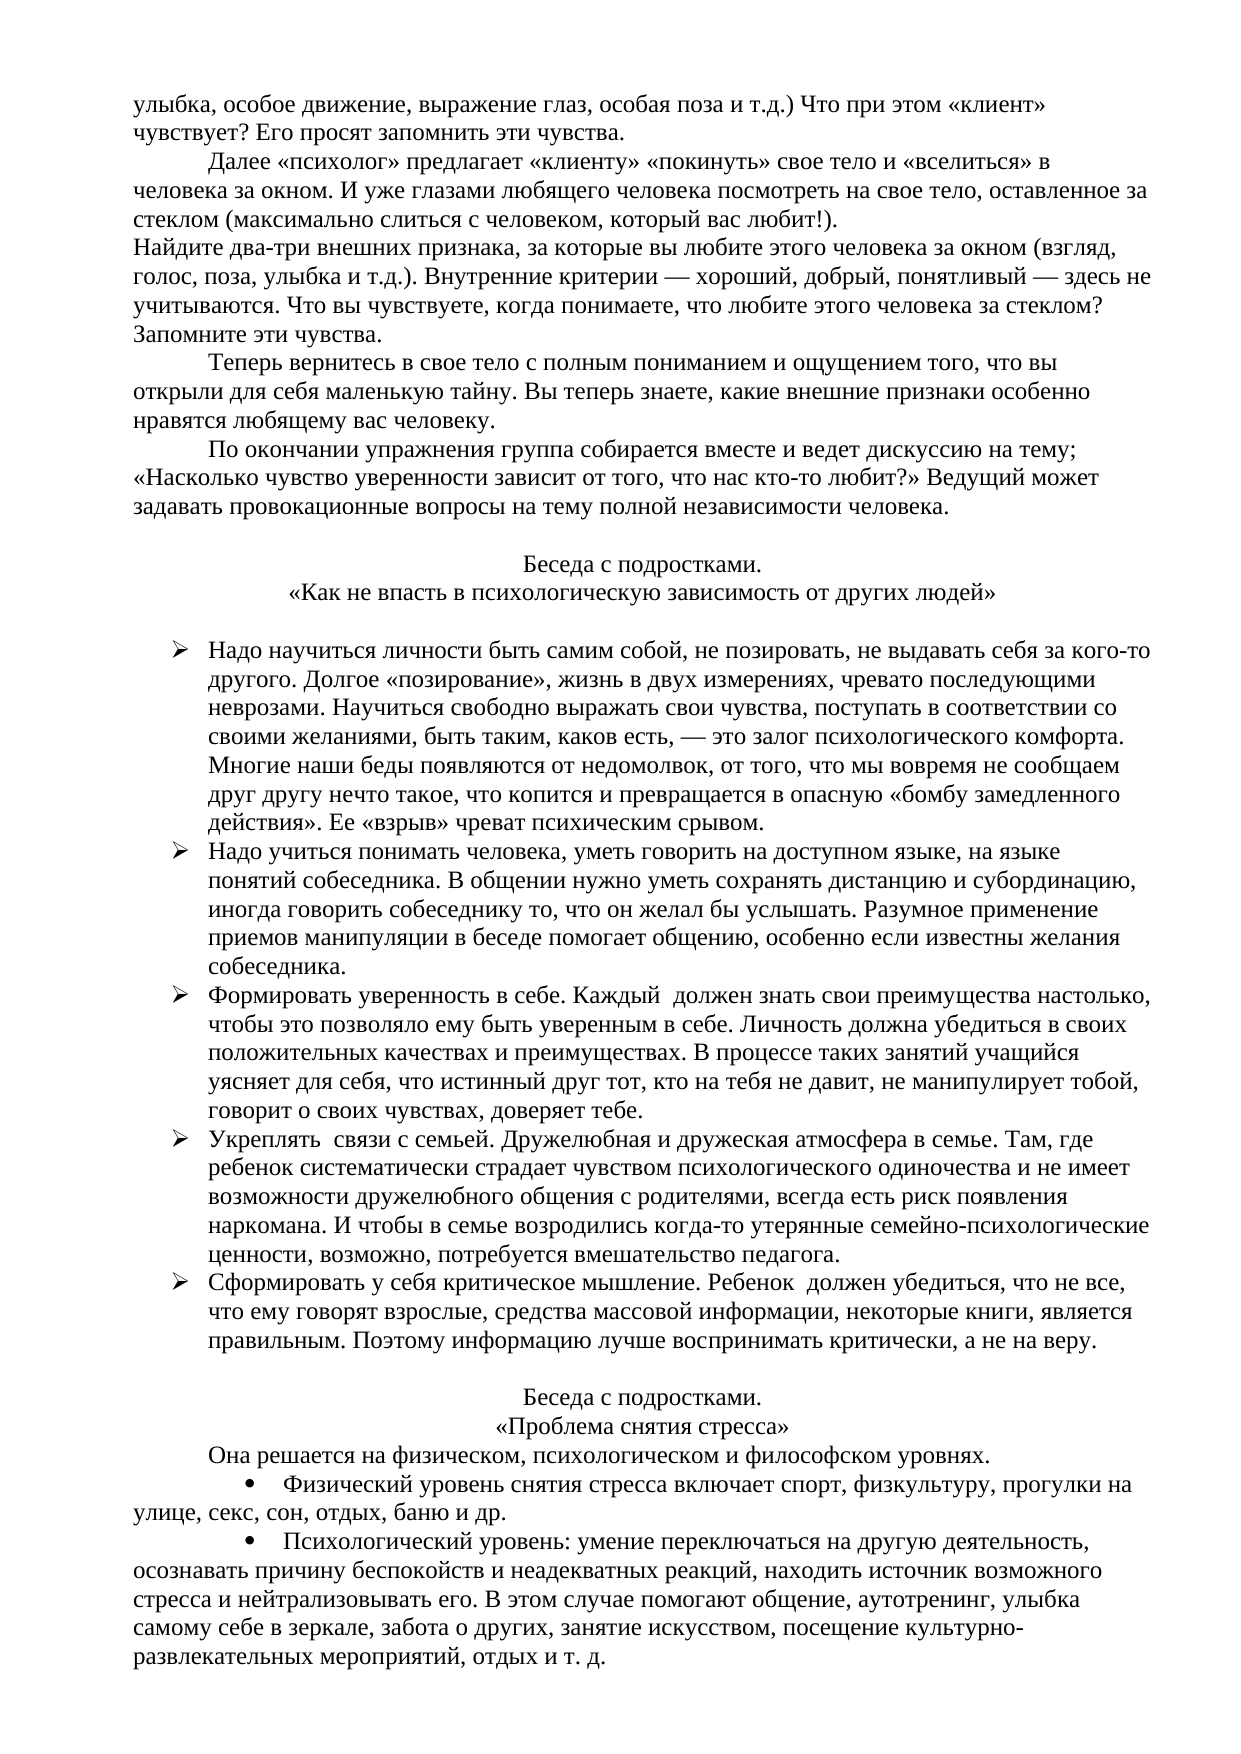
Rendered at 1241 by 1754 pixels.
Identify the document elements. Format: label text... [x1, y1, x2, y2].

list Физический уровень снятия стресса включает спорт, физкультуру, прогулки на улице, секс, сон, отдых, баню и др. [133, 1469, 1152, 1526]
text Теперь вернитесь в свое тело с полным пониманием и ощущением того, что вы открыли для себя маленькую тайну. Вы теперь знаете, какие внешние признаки особенно нравятся любящему вас человеку. [133, 347, 1152, 434]
list Психологический уровень: умение переключаться на другую деятельность, осознавать причину беспокойств и неадекватных реакций, находить источник возможного стресса и нейтрализовывать его. В этом случае помогают общение, аутотренинг, улыбка самому себе в зеркале, забота о других, занятие искусством, посещение культурно-развлекательных мероприятий, отдых и т. д. [133, 1526, 1152, 1670]
list Надо учиться понимать человека, уметь говорить на доступном языке, на языке понятий собеседника. В общении нужно уметь сохранять дистанцию и субординацию, иногда говорить собеседнику то, что он желал бы услышать. Разумное применение приемов манипуляции в беседе помогает общению, особенно если известны желания собеседника. [170, 836, 1152, 980]
text По окончании упражнения группа собирается вместе и ведет дискуссию на тему; «Насколько чувство уверенности зависит от того, что нас кто-то любит?» Ведущий может задавать провокационные вопросы на тему полной независимости человека. [133, 434, 1152, 520]
text Она решается на физическом, психологическом и философском уровнях. [133, 1440, 1152, 1469]
text Найдите два-три внешних признака, за которые вы любите этого человека за окном (взгляд, голос, поза, улыбка и т.д.). Внутренние критерии — хороший, добрый, понятливый — здесь не учитываются. Что вы чувствуете, когда понимаете, что любите этого человека за стеклом? Запомните эти чувства. [133, 232, 1152, 347]
text «Проблема снятия стресса» [133, 1411, 1152, 1440]
list Формировать уверенность в себе. Каждый должен знать свои преимущества настолько, чтобы это позволяло ему быть уверенным в себе. Личность должна убедиться в своих положительных качествах и преимуществах. В процессе таких занятий учащийся уясняет для себя, что истинный друг тот, кто на тебя не давит, не манипулирует тобой, говорит о своих чувствах, доверяет тебе. [170, 980, 1152, 1124]
text «Как не впасть в психологическую зависимость от других людей» [133, 577, 1152, 606]
list Укреплять связи с семьей. Дружелюбная и дружеская атмосфера в семье. Там, где ребенок систематически страдает чувством психологического одиночества и не имеет возможности дружелюбного общения с родителями, всегда есть риск появления наркомана. И чтобы в семье возродились когда-то утерянные семейно-психологические ценности, возможно, потребуется вмешательство педагога. [170, 1124, 1152, 1267]
text Беседа с подростками. [133, 1382, 1152, 1411]
list Надо научиться личности быть самим собой, не позировать, не выдавать себя за кого-то другого. Долгое «позирование», жизнь в двух измерениях, чревато последующими неврозами. Научиться свободно выражать свои чувства, поступать в соответствии со своими желаниями, быть таким, каков есть, — это залог психологического комфорта. Многие наши беды появляются от недомолвок, от того, что мы вовремя не сообщаем друг другу нечто такое, что копится и превращается в опасную «бомбу замедленного действия». Ее «взрыв» чреват психическим срывом. [170, 635, 1152, 836]
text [133, 89, 1152, 146]
text Далее «психолог» предлагает «клиенту» «покинуть» свое тело и «вселиться» в человека за окном. И уже глазами любящего человека посмотреть на свое тело, оставленное за стеклом (максимально слиться с человеком, который вас любит!). [133, 146, 1152, 232]
list Сформировать у себя критическое мышление. Ребенок должен убедиться, что не все, что ему говорят взрослые, средства массовой информации, некоторые книги, является правильным. Поэтому информацию лучше воспринимать критически, а не на веру. [170, 1267, 1152, 1354]
text Беседа с подростками. [133, 549, 1152, 577]
